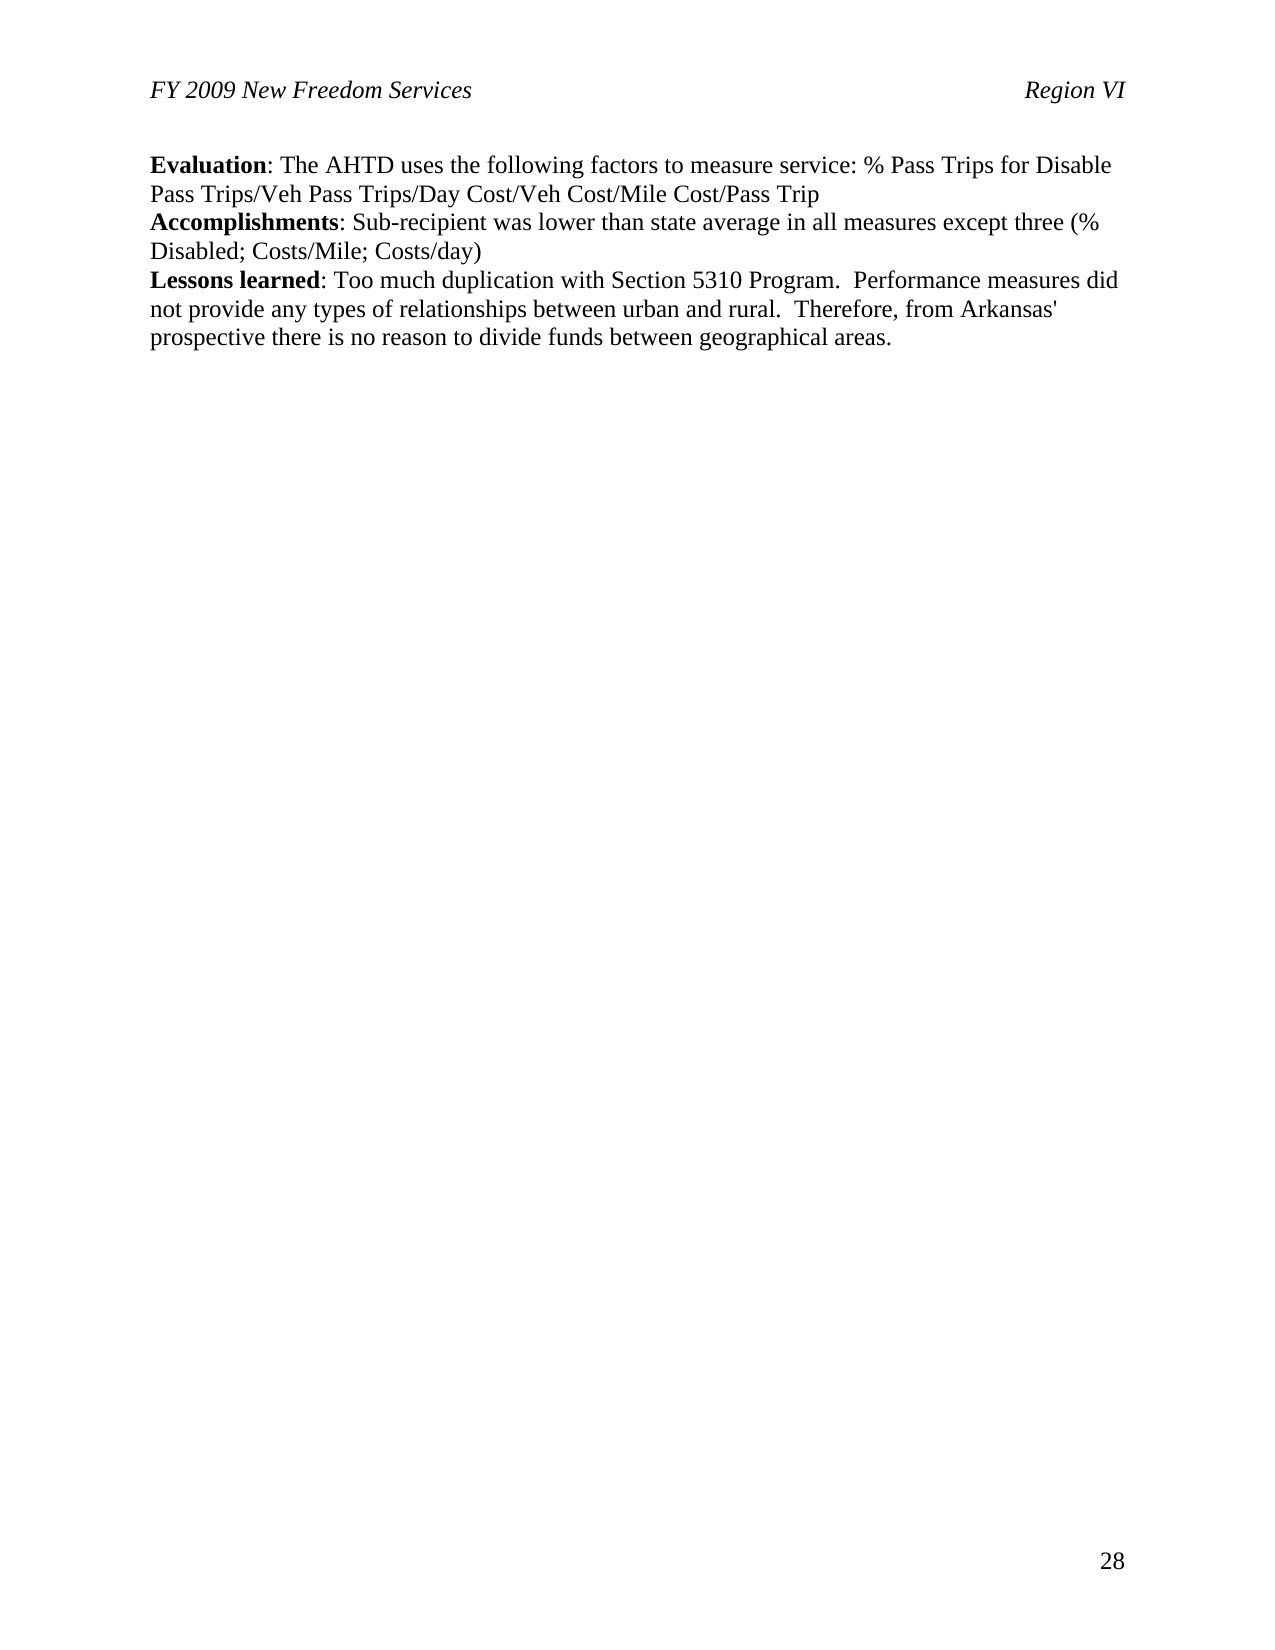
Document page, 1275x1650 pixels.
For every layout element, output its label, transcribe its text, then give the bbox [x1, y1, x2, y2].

text Evaluation: The AHTD uses the following factors to measure service: % Pass Trips for Disable Pass Trips/Veh Pass Trips/Day Cost/Veh Cost/Mile Cost/Pass Trip [150, 150, 1125, 207]
text Accomplishments: Sub-recipient was lower than state average in all measures except three (% Disabled; Costs/Mile; Costs/day) [150, 207, 1125, 265]
